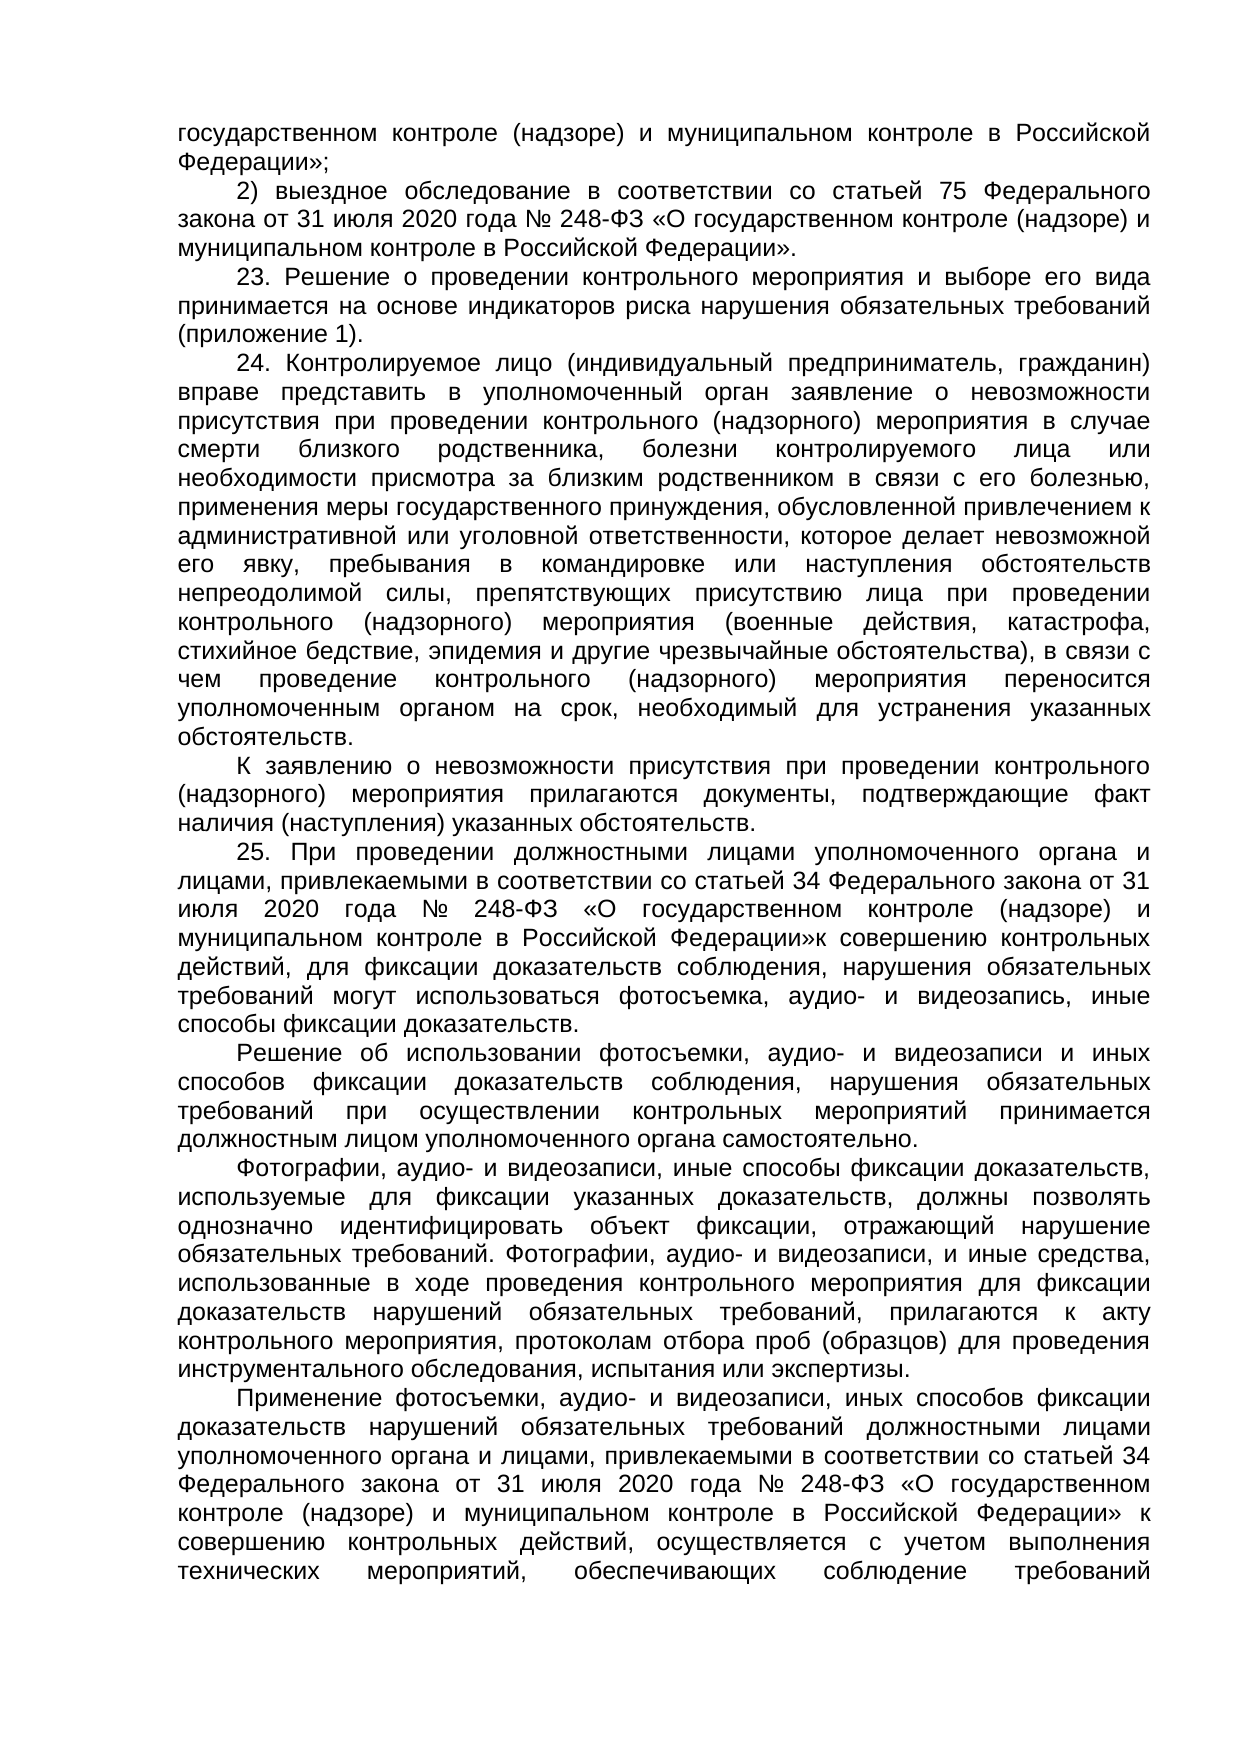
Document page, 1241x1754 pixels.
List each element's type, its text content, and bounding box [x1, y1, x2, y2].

text Фотографии, аудио- и видеозаписи, иные способы фиксации доказательств, используемые для фиксации указанных доказательств, должны позволять однозначно идентифицировать объект фиксации, отражающий нарушение обязательных требований. Фотографии, аудио- и видеозаписи, и иные средства, использованные в ходе проведения контрольного мероприятия для фиксации доказательств нарушений обязательных требований, прилагаются к акту контрольного мероприятия, протоколам отбора проб (образцов) для проведения инструментального обследования, испытания или экспертизы. [177, 1153, 1152, 1383]
text 25. При проведении должностными лицами уполномоченного органа и лицами, привлекаемыми в соответствии со статьей 34 Федерального закона от 31 июля 2020 года № 248-ФЗ «О государственном контроле (надзоре) и муниципальном контроле в Российской Федерации»к совершению контрольных действий, для фиксации доказательств соблюдения, нарушения обязательных требований могут использоваться фотосъемка, аудио- и видеозапись, иные способы фиксации доказательств. [177, 837, 1152, 1038]
text 24. Контролируемое лицо (индивидуальный предприниматель, гражданин) вправе представить в уполномоченный орган заявление о невозможности присутствия при проведении контрольного (надзорного) мероприятия в случае смерти близкого родственника, болезни контролируемого лица или необходимости присмотра за близким родственником в связи с его болезнью, применения меры государственного принуждения, обусловленной привлечением к административной или уголовной ответственности, которое делает невозможной его явку, пребывания в командировке или наступления обстоятельств непреодолимой силы, препятствующих присутствию лица при проведении контрольного (надзорного) мероприятия (военные действия, катастрофа, стихийное бедствие, эпидемия и другие чрезвычайные обстоятельства), в связи с чем проведение контрольного (надзорного) мероприятия переносится уполномоченным органом на срок, необходимый для устранения указанных обстоятельств. [177, 348, 1152, 751]
text 2) выездное обследование в соответствии со статьей 75 Федерального закона от 31 июля 2020 года № 248-ФЗ «О государственном контроле (надзоре) и муниципальном контроле в Российской Федерации». [177, 176, 1152, 262]
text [177, 118, 1152, 176]
text 23. Решение о проведении контрольного мероприятия и выборе его вида принимается на основе индикаторов риска нарушения обязательных требований (приложение 1). [177, 262, 1152, 348]
text Решение об использовании фотосъемки, аудио- и видеозаписи и иных способов фиксации доказательств соблюдения, нарушения обязательных требований при осуществлении контрольных мероприятий принимается должностным лицом уполномоченного органа самостоятельно. [177, 1038, 1152, 1153]
text К заявлению о невозможности присутствия при проведении контрольного (надзорного) мероприятия прилагаются документы, подтверждающие факт наличия (наступления) указанных обстоятельств. [177, 751, 1152, 837]
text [177, 1383, 1152, 1584]
